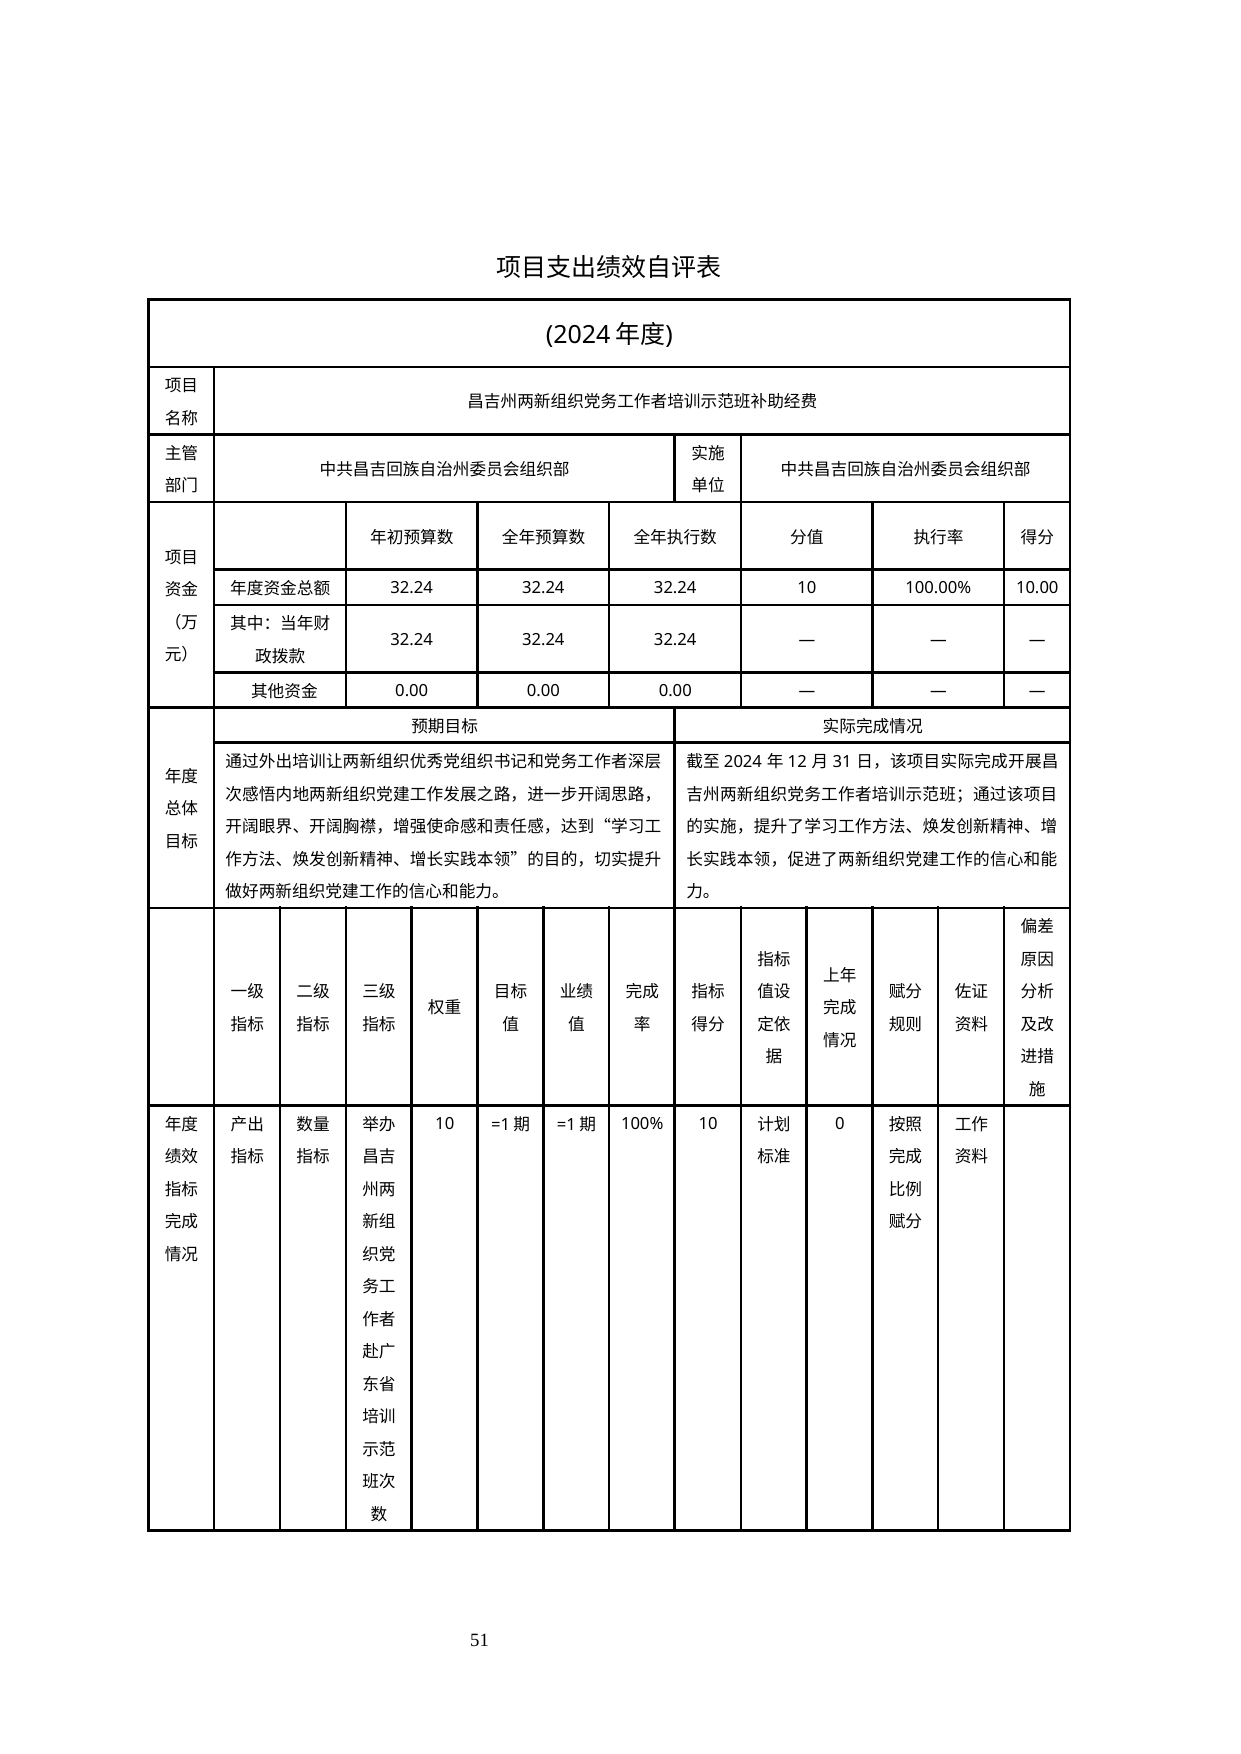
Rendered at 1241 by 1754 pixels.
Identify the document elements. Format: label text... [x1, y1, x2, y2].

table_cell — [742, 674, 871, 706]
table_cell 昌吉州两新组织党务工作者培训示范班补助经费 [215, 368, 1069, 433]
table_cell 通过外出培训让两新组织优秀党组织书记和党务工作者深层次感悟内地两新组织党建工作发展之路，进一步开阔思路，开阔眼界、开阔胸襟，增强使命感和责任感，达到“学习工作方法、焕发创新精神、增长实践本领”的目的，切实提升做好两新组织党建工作的信心和能力。 [215, 744, 673, 906]
table_cell 举办昌吉州两新组织党务工作者赴广东省培训示范班次数 [347, 1107, 410, 1529]
table_cell [150, 909, 213, 1104]
table_cell 0.00 [479, 674, 608, 706]
table_cell 32.24 [479, 571, 608, 603]
table_cell 32.24 [610, 571, 740, 603]
table_cell 0.00 [610, 674, 740, 706]
table_cell 32.24 [610, 606, 740, 671]
table_cell 二级指标 [281, 909, 345, 1104]
table_cell 完成率 [610, 909, 673, 1104]
table_cell 计划标准 [742, 1107, 805, 1529]
table_cell 年度资金总额 [215, 571, 345, 603]
table_cell 一级指标 [215, 909, 279, 1104]
table_cell =1期 [479, 1107, 542, 1529]
table_cell =1期 [545, 1107, 608, 1529]
table_cell 佐证资料 [939, 909, 1003, 1104]
table_cell 其他资金 [215, 674, 345, 706]
table_cell 执行率 [874, 503, 1003, 568]
table_cell 全年执行数 [610, 503, 740, 568]
table_cell 实施单位 [676, 436, 740, 501]
table_cell 指标值设定依据 [742, 909, 805, 1104]
table_cell [215, 503, 345, 568]
table_cell 偏差原因分析及改进措施 [1005, 909, 1069, 1104]
table_cell — [1005, 606, 1069, 671]
table_cell — [874, 606, 1003, 671]
table_cell 预期目标 [215, 709, 673, 741]
table_cell 10.00 [1005, 571, 1069, 603]
table_cell 赋分规则 [874, 909, 937, 1104]
table_cell 项目名称 [150, 368, 213, 433]
table_cell 得分 [1005, 503, 1069, 568]
table_cell 权重 [413, 909, 476, 1104]
table_cell 上年完成情况 [808, 909, 871, 1104]
table_cell 年度总体目标 [150, 709, 213, 906]
table_cell — [874, 674, 1003, 706]
table_cell 100% [610, 1107, 673, 1529]
table_cell 10 [676, 1107, 740, 1529]
table_cell 0.00 [347, 674, 476, 706]
table_cell 分值 [742, 503, 871, 568]
table_cell 三级指标 [347, 909, 410, 1104]
table_cell 工作资料 [939, 1107, 1003, 1529]
table_cell [1005, 1107, 1069, 1529]
table_cell 目标值 [479, 909, 542, 1104]
table_cell 截至 2024 年 12 月 31 日，该项目实际完成开展昌吉州两新组织党务工作者培训示范班；通过该项目的实施，提升了学习工作方法、焕发创新精神、增长实践本领，促进了两新组织党建工作的信心和能力。 [676, 744, 1069, 906]
table_cell 10 [742, 571, 871, 603]
table_cell 其中：当年财政拨款 [215, 606, 345, 671]
table_cell 产出指标 [215, 1107, 279, 1529]
table_cell 指标得分 [676, 909, 740, 1104]
table_cell 数量指标 [281, 1107, 345, 1529]
table_cell (2024年度) [150, 301, 1069, 366]
table_cell — [1005, 674, 1069, 706]
table_cell 项目资金（万元） [150, 503, 213, 706]
table_cell 32.24 [347, 571, 476, 603]
table_cell 主管部门 [150, 436, 213, 501]
table_cell 0 [808, 1107, 871, 1529]
table_cell — [742, 606, 871, 671]
table_cell 按照完成比例赋分 [874, 1107, 937, 1529]
table_cell 年初预算数 [347, 503, 476, 568]
table_cell 100.00% [874, 571, 1003, 603]
table_cell 中共昌吉回族自治州委员会组织部 [742, 436, 1069, 501]
table_cell 年度绩效指标完成情况 [150, 1107, 213, 1529]
table_cell 32.24 [479, 606, 608, 671]
table_cell 实际完成情况 [676, 709, 1069, 741]
table_cell 中共昌吉回族自治州委员会组织部 [215, 436, 673, 501]
table_cell 全年预算数 [479, 503, 608, 568]
table_cell 业绩值 [545, 909, 608, 1104]
table_cell 32.24 [347, 606, 476, 671]
table_cell 10 [413, 1107, 476, 1529]
table_header 项目支出绩效自评表 [148, 233, 1070, 298]
